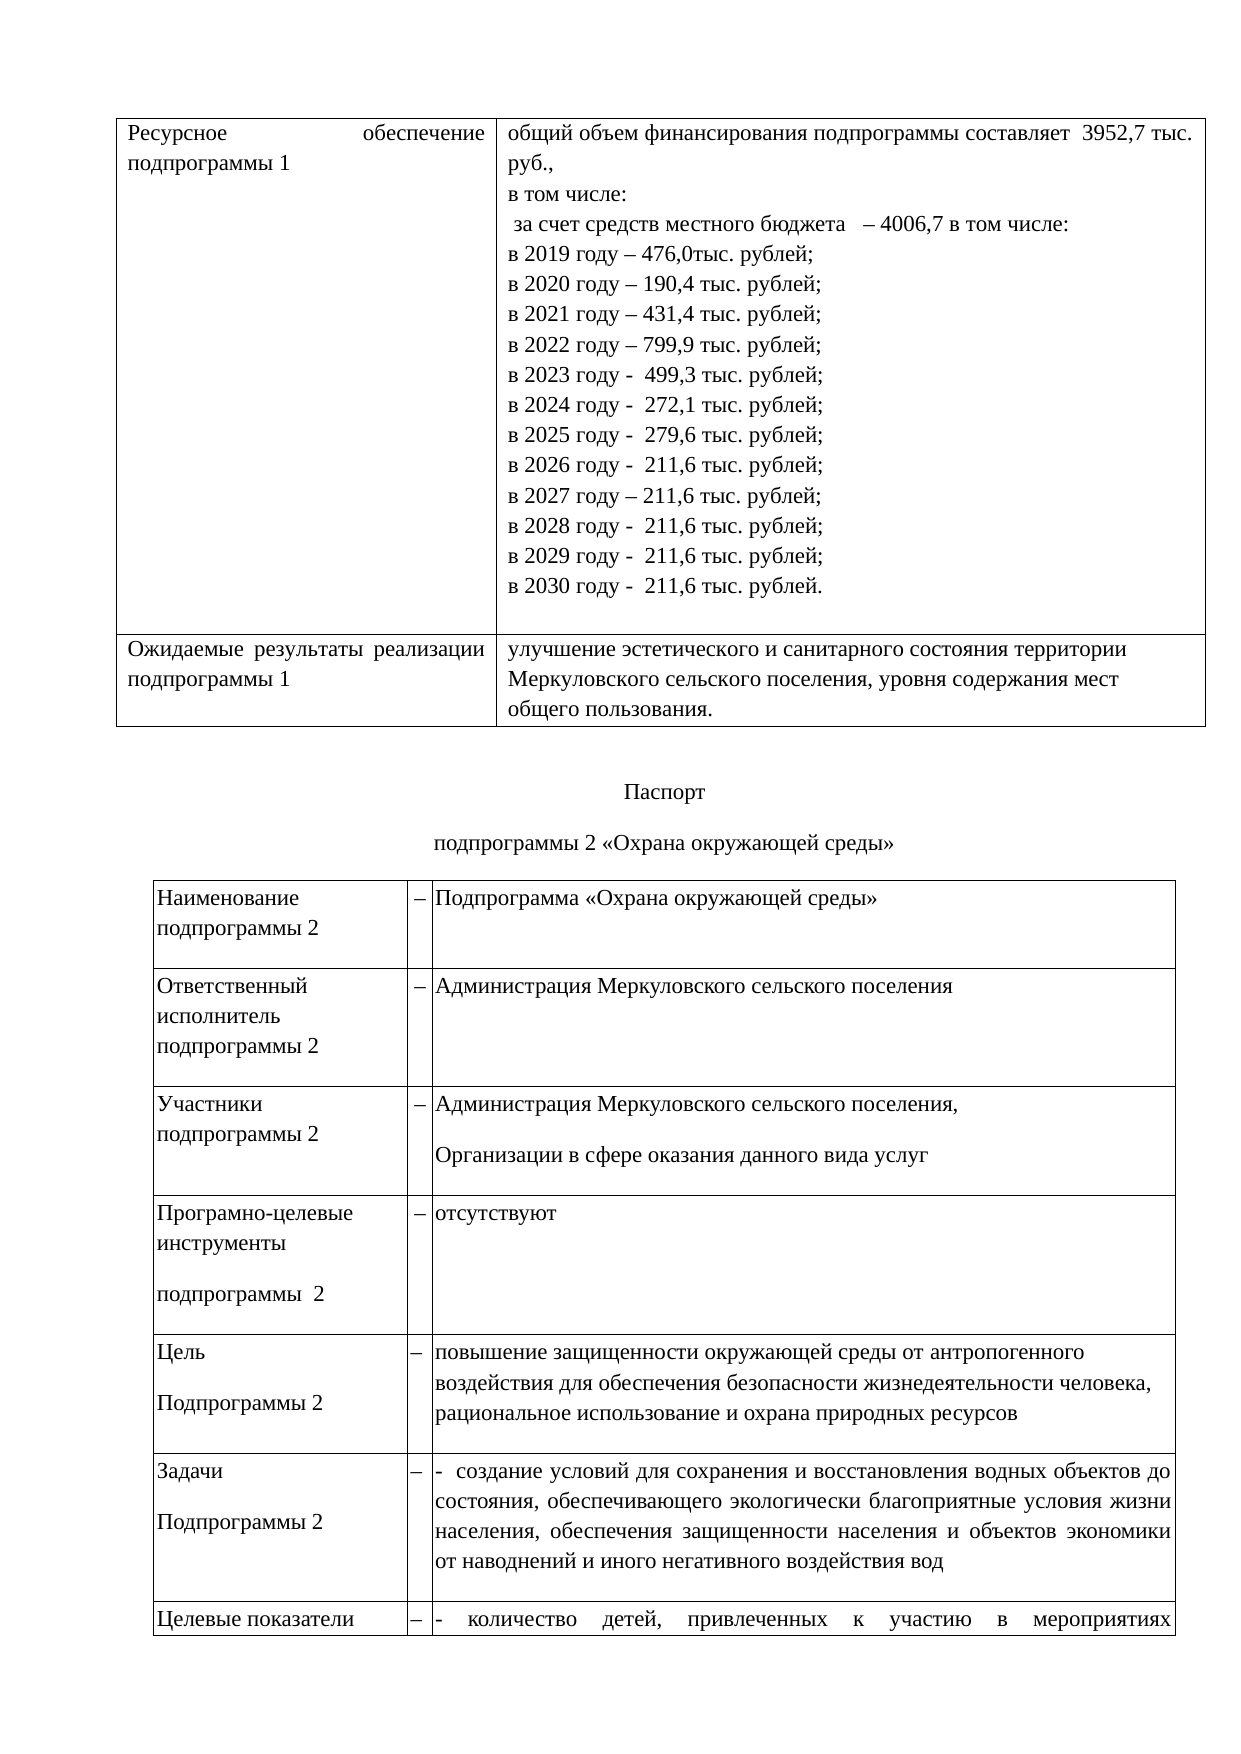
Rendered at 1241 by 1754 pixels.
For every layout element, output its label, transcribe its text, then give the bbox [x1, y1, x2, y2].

table_header – [408, 881, 432, 968]
text Паспорт [177, 778, 1152, 804]
table_cell Задачи Подпрограммы 2 [154, 1454, 407, 1601]
table_header Подпрограмма «Охрана окружающей среды» [433, 881, 1175, 968]
table_cell – [408, 1196, 432, 1334]
table_cell – [408, 1602, 432, 1634]
table_cell Администрация Меркуловского сельского поселения [433, 969, 1175, 1086]
table_cell Участники подпрограммы 2 [154, 1087, 407, 1195]
table_cell общий объем финансирования подпрограммы составляет 3952,7 тыс. руб., в том числе: за счет средств местного бюджета – 4006,7 в том числе: в 2019 году – 476,0тыс. рублей; в 2020 году – 190,4 тыс. рублей; в 2021 году – 431,4 тыс. рублей; в 2022 году – 799,9 тыс. рублей; в 2023 году - 499,3 тыс. рублей; в 2024 году - 272,1 тыс. рублей; в 2025 году - 279,6 тыс. рублей; в 2026 году - 211,6 тыс. рублей; в 2027 году – 211,6 тыс. рублей; в 2028 году - 211,6 тыс. рублей; в 2029 году - 211,6 тыс. рублей; в 2030 году - 211,6 тыс. рублей. [497, 119, 1205, 634]
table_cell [154, 1602, 407, 1634]
table_cell Ресурсное обеспечение подпрограммы 1 [117, 119, 496, 634]
table_cell – [408, 1454, 432, 1601]
table_cell улучшение эстетического и санитарного состояния территории Меркуловского сельского поселения, уровня содержания мест общего пользования. [497, 635, 1205, 726]
table_cell Ответственный исполнитель подпрограммы 2 [154, 969, 407, 1086]
table_cell – [408, 1335, 432, 1453]
table_cell Администрация Меркуловского сельского поселения, Организации в сфере оказания данного вида услуг [433, 1087, 1175, 1195]
table_cell – [408, 1087, 432, 1195]
table_cell – [408, 969, 432, 1086]
table_cell Цель Подпрограммы 2 [154, 1335, 407, 1453]
table_cell повышение защищенности окружающей среды от антропогенного воздействия для обеспечения безопасности жизнедеятельности человека, рациональное использование и охрана природных ресурсов [433, 1335, 1175, 1453]
text подпрограммы 2 «Охрана окружающей среды» [177, 829, 1152, 855]
table_cell - создание условий для сохранения и восстановления водных объектов до состояния, обеспечивающего экологически благоприятные условия жизни населения, обеспечения защищенности населения и объектов экономики от наводнений и иного негативного воздействия вод [433, 1454, 1175, 1601]
table_cell Програмно-целевые инструменты подпрограммы 2 [154, 1196, 407, 1334]
table_header Наименование подпрограммы 2 [154, 881, 407, 968]
table_cell отсутствуют [433, 1196, 1175, 1334]
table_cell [433, 1602, 1175, 1634]
table_cell Ожидаемые результаты реализации подпрограммы 1 [117, 635, 496, 726]
